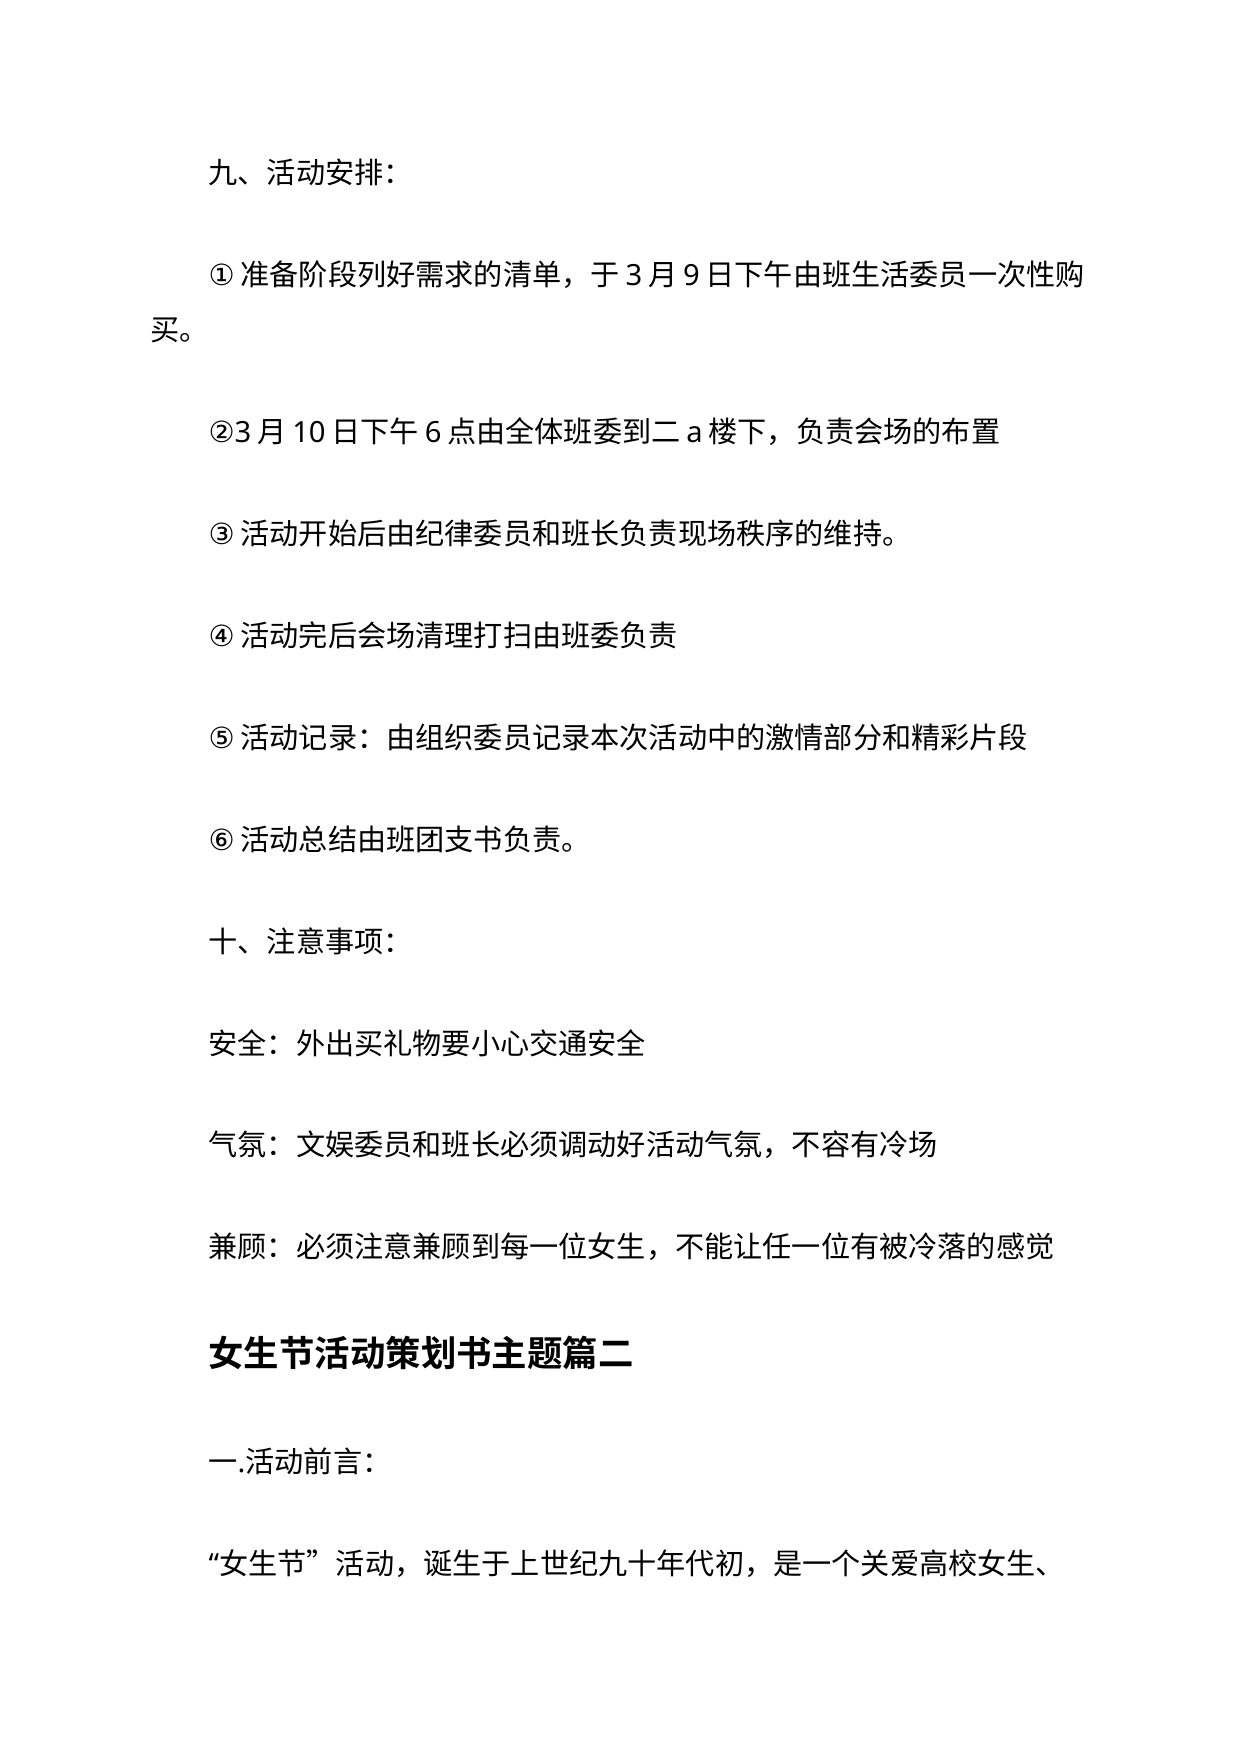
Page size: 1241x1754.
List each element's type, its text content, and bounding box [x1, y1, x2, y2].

text ⑤活动记录：由组织委员记录本次活动中的激情部分和精彩片段 [150, 714, 1090, 757]
text ③活动开始后由纪律委员和班长负责现场秩序的维持。 [150, 511, 1090, 553]
text 气氛：文娱委员和班长必须调动好活动气氛，不容有冷场 [150, 1122, 1090, 1164]
text ①准备阶段列好需求的清单，于3月9日下午由班生活委员一次性购买。 [150, 252, 1090, 349]
text 兼顾：必须注意兼顾到每一位女生，不能让任一位有被冷落的感觉 [150, 1224, 1090, 1266]
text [150, 1541, 1090, 1583]
text 十、注意事项： [150, 918, 1090, 961]
text 安全：外出买礼物要小心交通安全 [150, 1020, 1090, 1062]
text 女生节活动策划书主题篇二 [150, 1326, 1090, 1377]
text ④活动完后会场清理打扫由班委负责 [150, 612, 1090, 655]
text ⑥活动总结由班团支书负责。 [150, 816, 1090, 859]
text 九、活动安排： [150, 150, 1090, 192]
text 一.活动前言： [150, 1439, 1090, 1481]
text ②3月10日下午6点由全体班委到二a楼下，负责会场的布置 [150, 408, 1090, 451]
